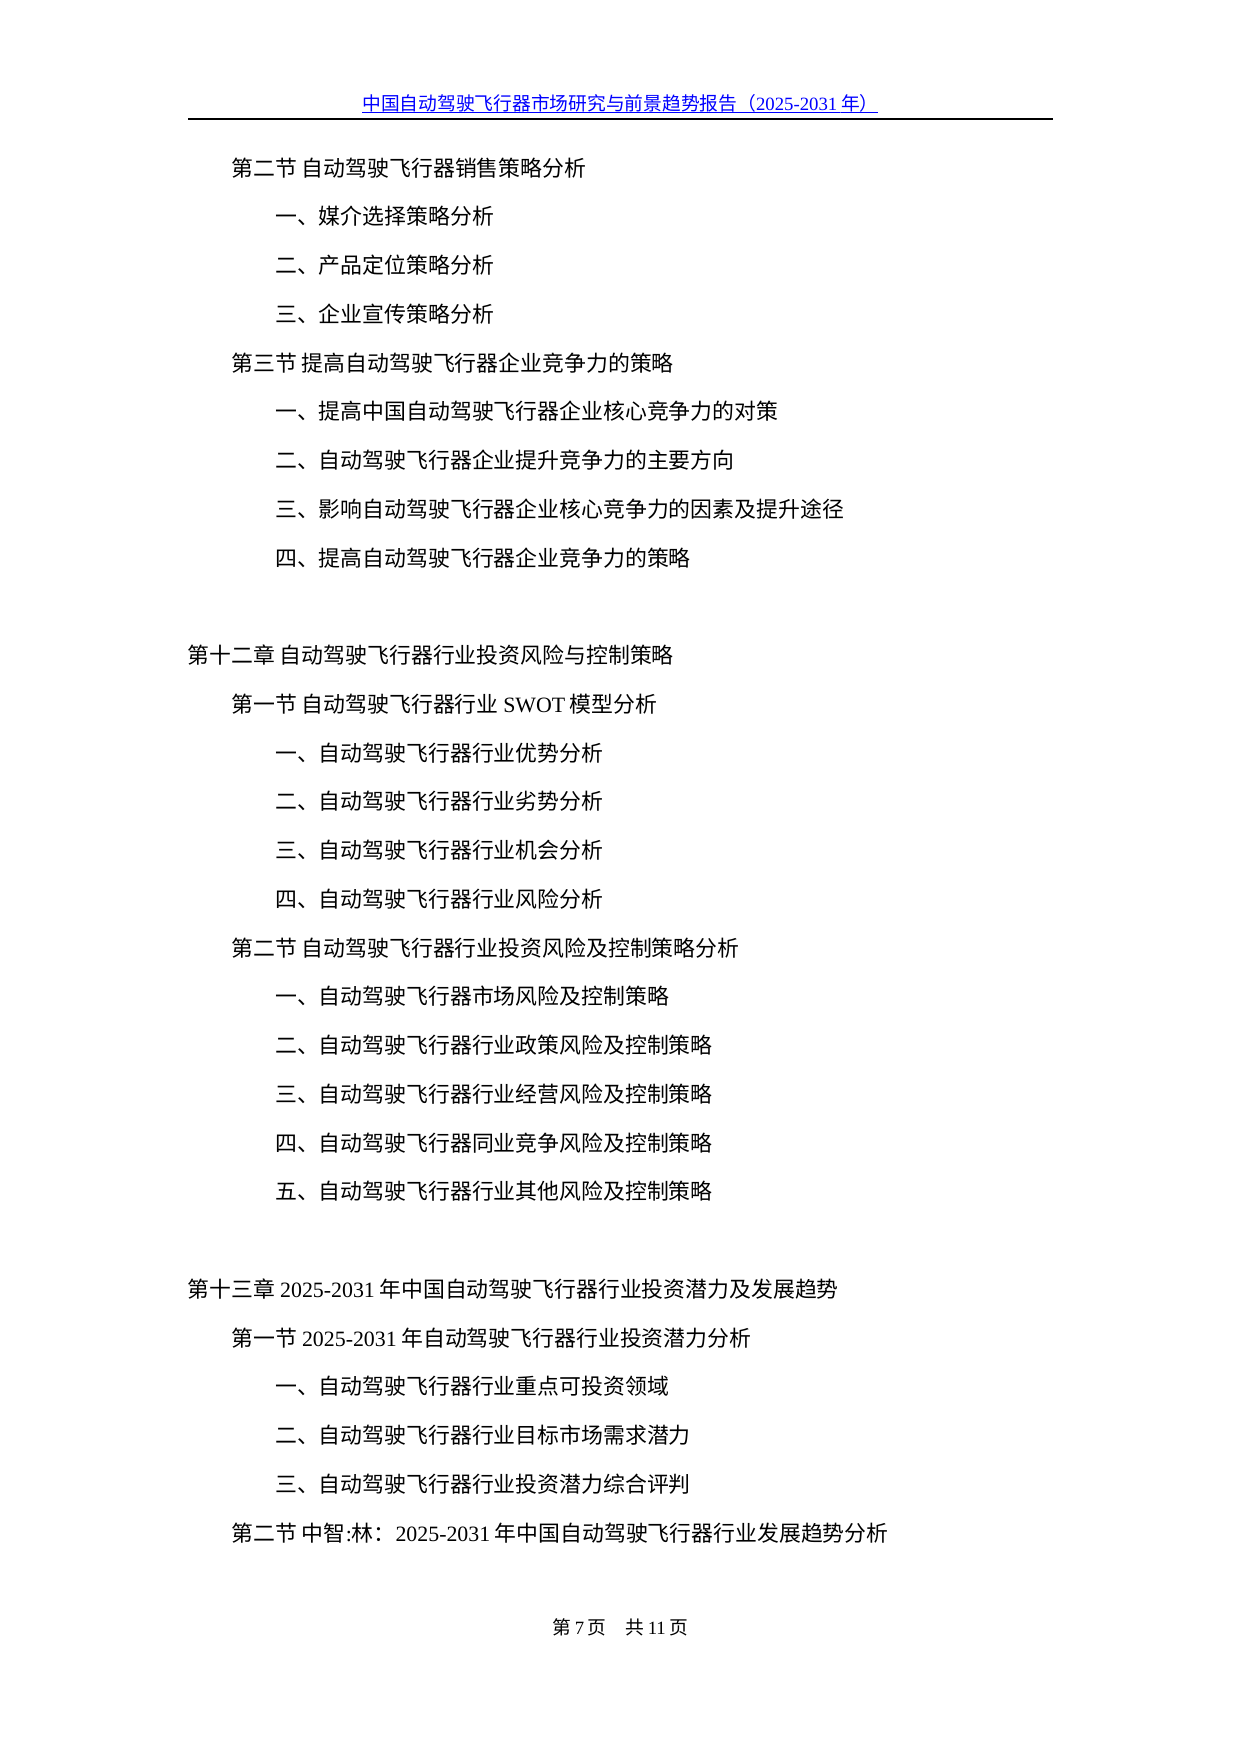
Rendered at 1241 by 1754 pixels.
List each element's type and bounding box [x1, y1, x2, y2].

text [187, 150, 1053, 1548]
